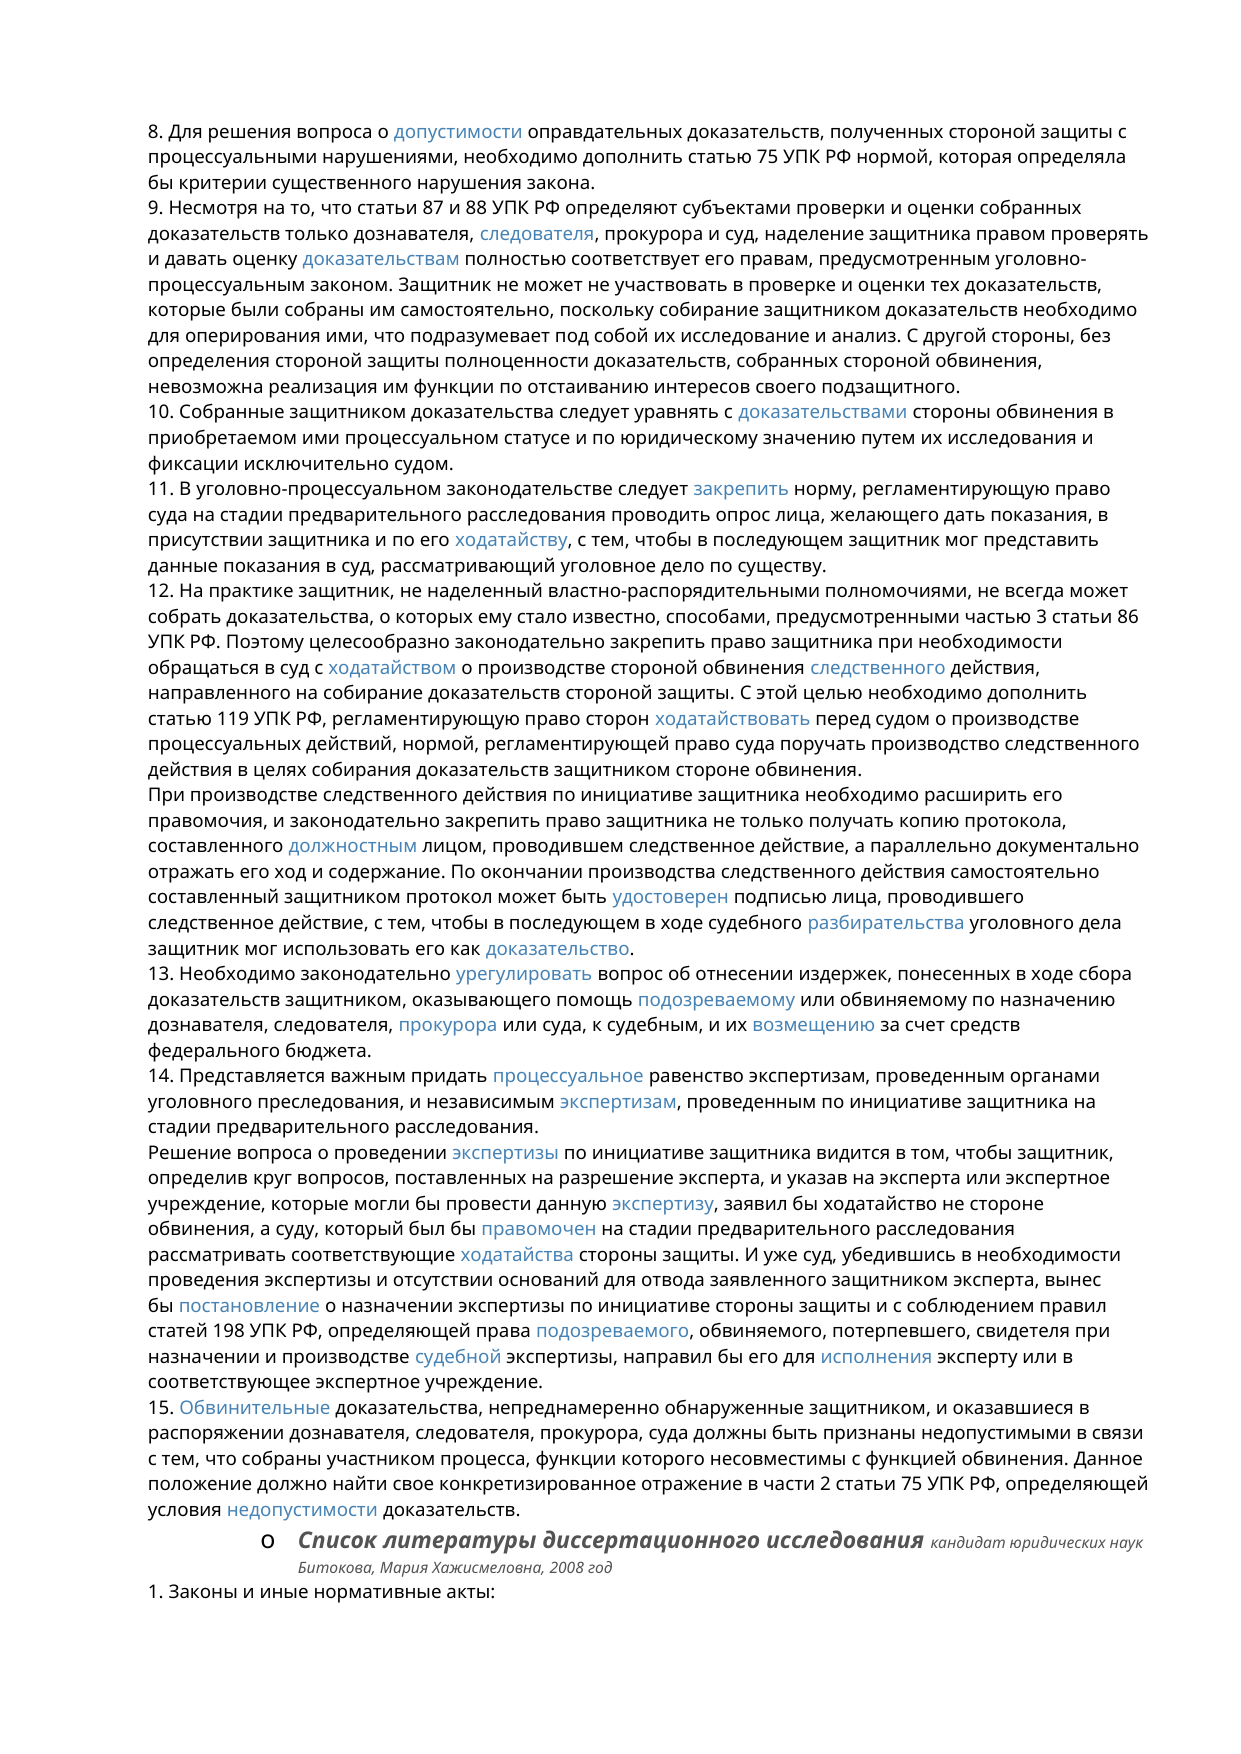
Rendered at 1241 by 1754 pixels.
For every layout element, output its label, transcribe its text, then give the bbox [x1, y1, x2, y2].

subtitle Список литературы диссертационного исследования кандидат юридических наук Битокова, Мария Хажисмеловна, 2008 год [260, 1522, 1152, 1578]
